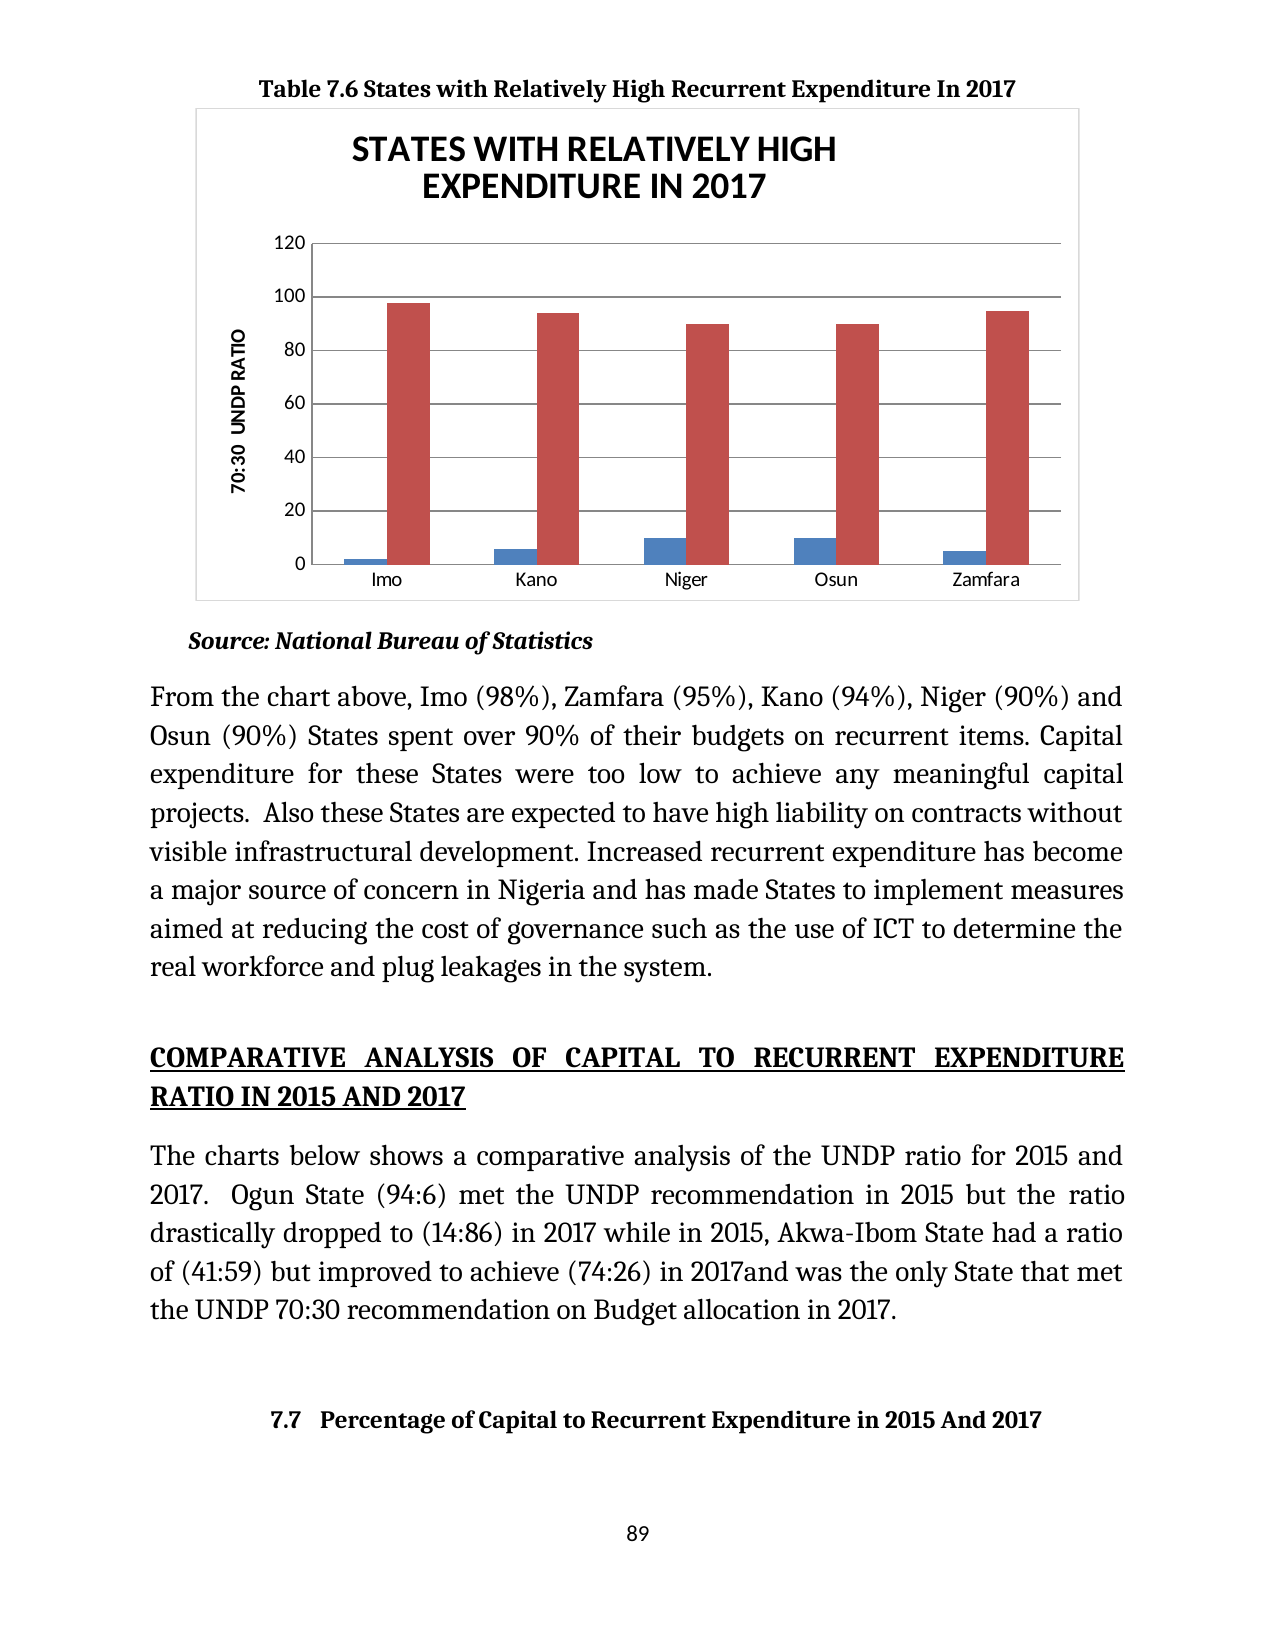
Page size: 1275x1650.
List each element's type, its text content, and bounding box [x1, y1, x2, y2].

text Source: National Bureau of Statistics [150, 627, 1125, 655]
text COMPARATIVE ANALYSIS OF CAPITAL TO RECURRENT EXPENDITURE RATIO IN 2015 AND 2017 [150, 1041, 1125, 1070]
text The charts below shows a comparative analysis of the UNDP ratio for 2015 and 2017. Ogun State (94:6) met the UNDP recommendation in 2015 but the ratio drastically dropped to (14:86) in 2017 while in 2015, Akwa-Ibom State had a ratio of (41:59) but improved to achieve (74:26) in 2017and was the only State that met the UNDP 70:30 recommendation on Budget allocation in 2017. [150, 1139, 1125, 1327]
list Percentage of Capital to Recurrent Expenditure in 2015 And 2017 [187, 1406, 1125, 1435]
text COMPARATIVE ANALYSIS OF CAPITAL TO RECURRENT EXPENDITURE RATIO IN 2015 AND 2017 [150, 1072, 1125, 1113]
text Table 7.6 States with Relatively High Recurrent Expenditure In 2017 [150, 75, 1125, 602]
text From the chart above, Imo (98%), Zamfara (95%), Kano (94%), Niger (90%) and Osun (90%) States spent over 90% of their budgets on recurrent items. Capital expenditure for these States were too low to achieve any meaningful capital projects. Also these States are expected to have high liability on contracts without visible infrastructural development. Increased recurrent expenditure has become a major source of concern in Nigeria and has made States to implement measures aimed at reducing the cost of governance such as the use of ICT to determine the real workforce and plug leakages in the system. [150, 681, 1125, 984]
